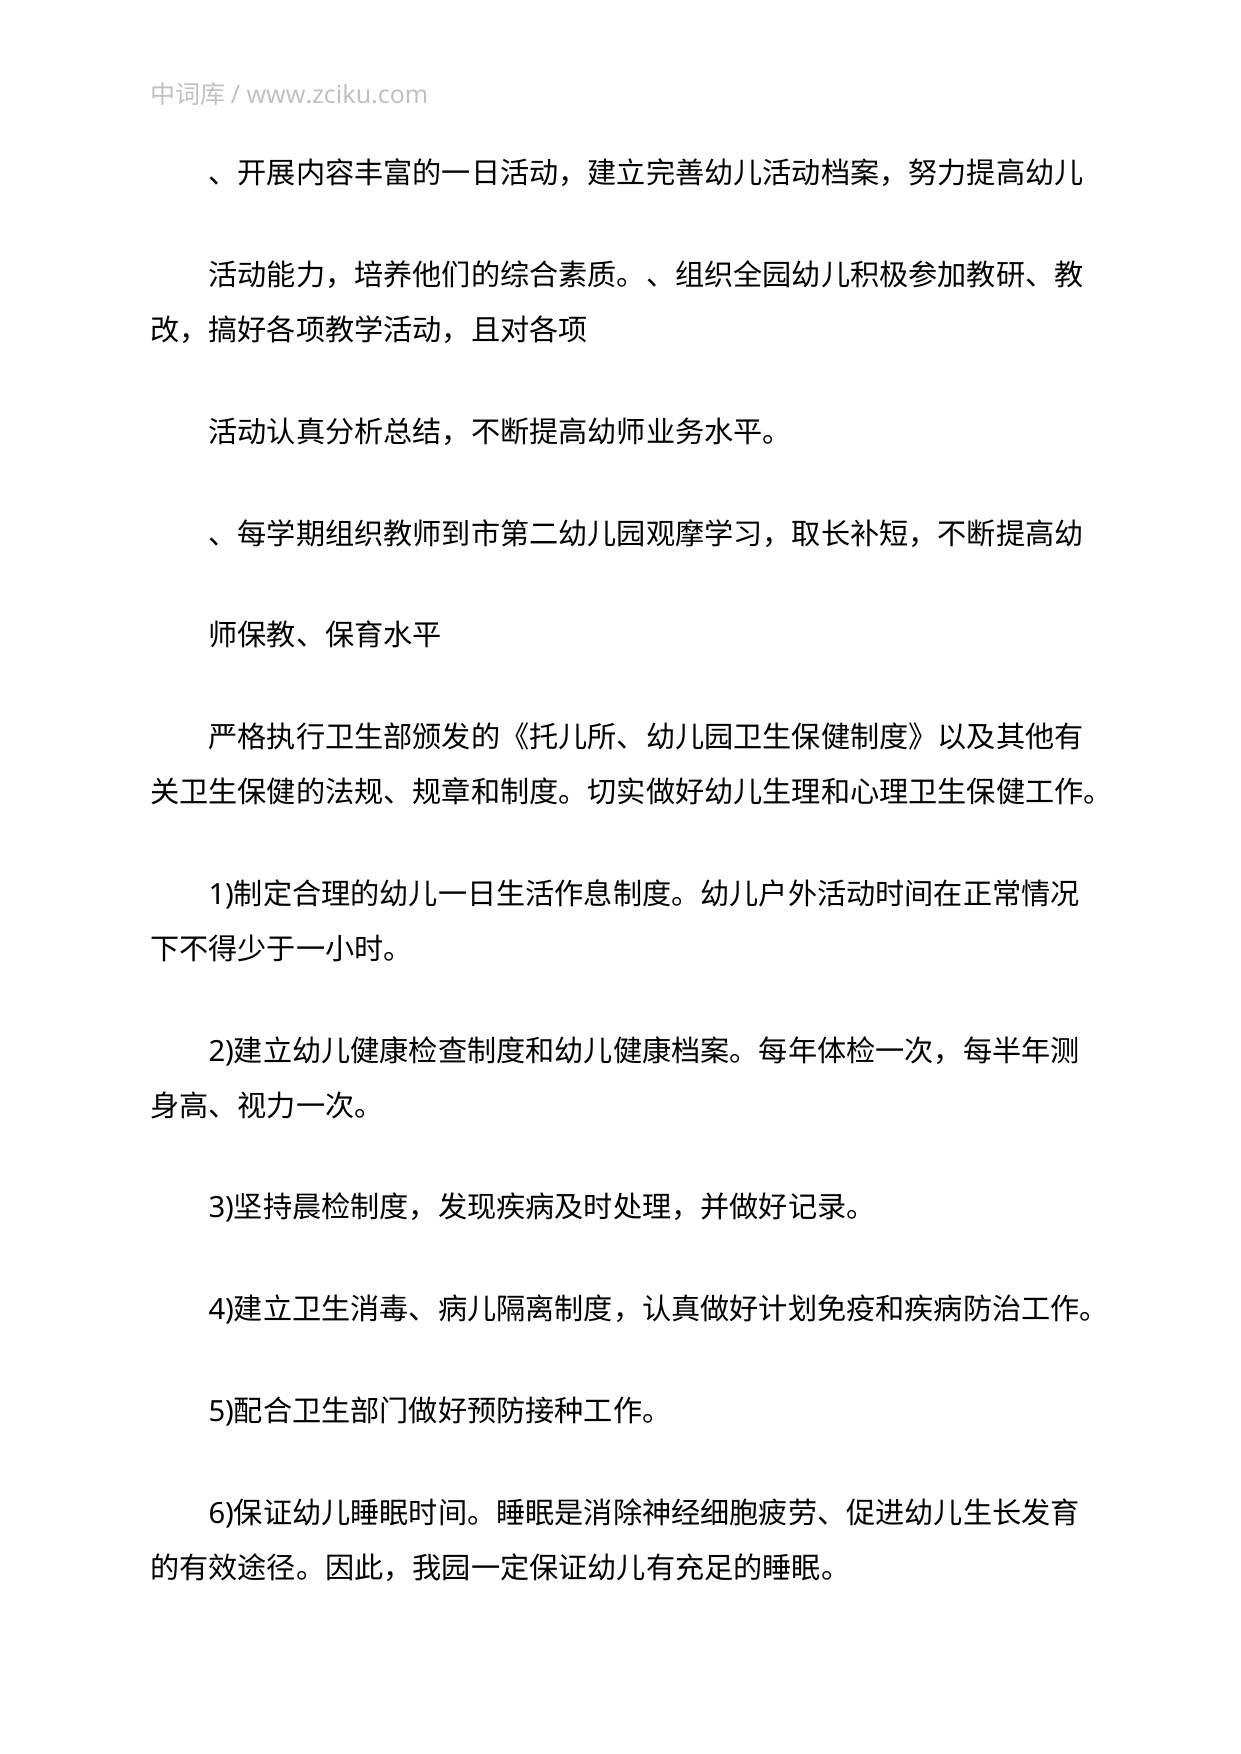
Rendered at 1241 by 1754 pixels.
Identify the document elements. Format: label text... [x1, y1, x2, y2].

text 2)建立幼儿健康检查制度和幼儿健康档案。每年体检一次，每半年测身高、视力一次。 [150, 1027, 1090, 1124]
text 师保教、保育水平 [150, 612, 1090, 654]
text 4)建立卫生消毒、病儿隔离制度，认真做好计划免疫和疾病防治工作。 [150, 1286, 1090, 1328]
text 6)保证幼儿睡眠时间。睡眠是消除神经细胞疲劳、促进幼儿生长发育的有效途径。因此，我园一定保证幼儿有充足的睡眠。 [150, 1490, 1090, 1587]
text 严格执行卫生部颁发的《托儿所、幼儿园卫生保健制度》以及其他有关卫生保健的法规、规章和制度。切实做好幼儿生理和心理卫生保健工作。 [150, 714, 1090, 811]
text 5)配合卫生部门做好预防接种工作。 [150, 1388, 1090, 1430]
text 1)制定合理的幼儿一日生活作息制度。幼儿户外活动时间在正常情况下不得少于一小时。 [150, 870, 1090, 968]
text 、每学期组织教师到市第二幼儿园观摩学习，取长补短，不断提高幼 [150, 510, 1090, 552]
text 活动能力，培养他们的综合素质。、组织全园幼儿积极参加教研、教改，搞好各项教学活动，且对各项 [150, 252, 1090, 349]
text 、开展内容丰富的一日活动，建立完善幼儿活动档案，努力提高幼儿 [150, 150, 1090, 192]
text 活动认真分析总结，不断提高幼师业务水平。 [150, 408, 1090, 451]
text 3)坚持晨检制度，发现疾病及时处理，并做好记录。 [150, 1184, 1090, 1226]
